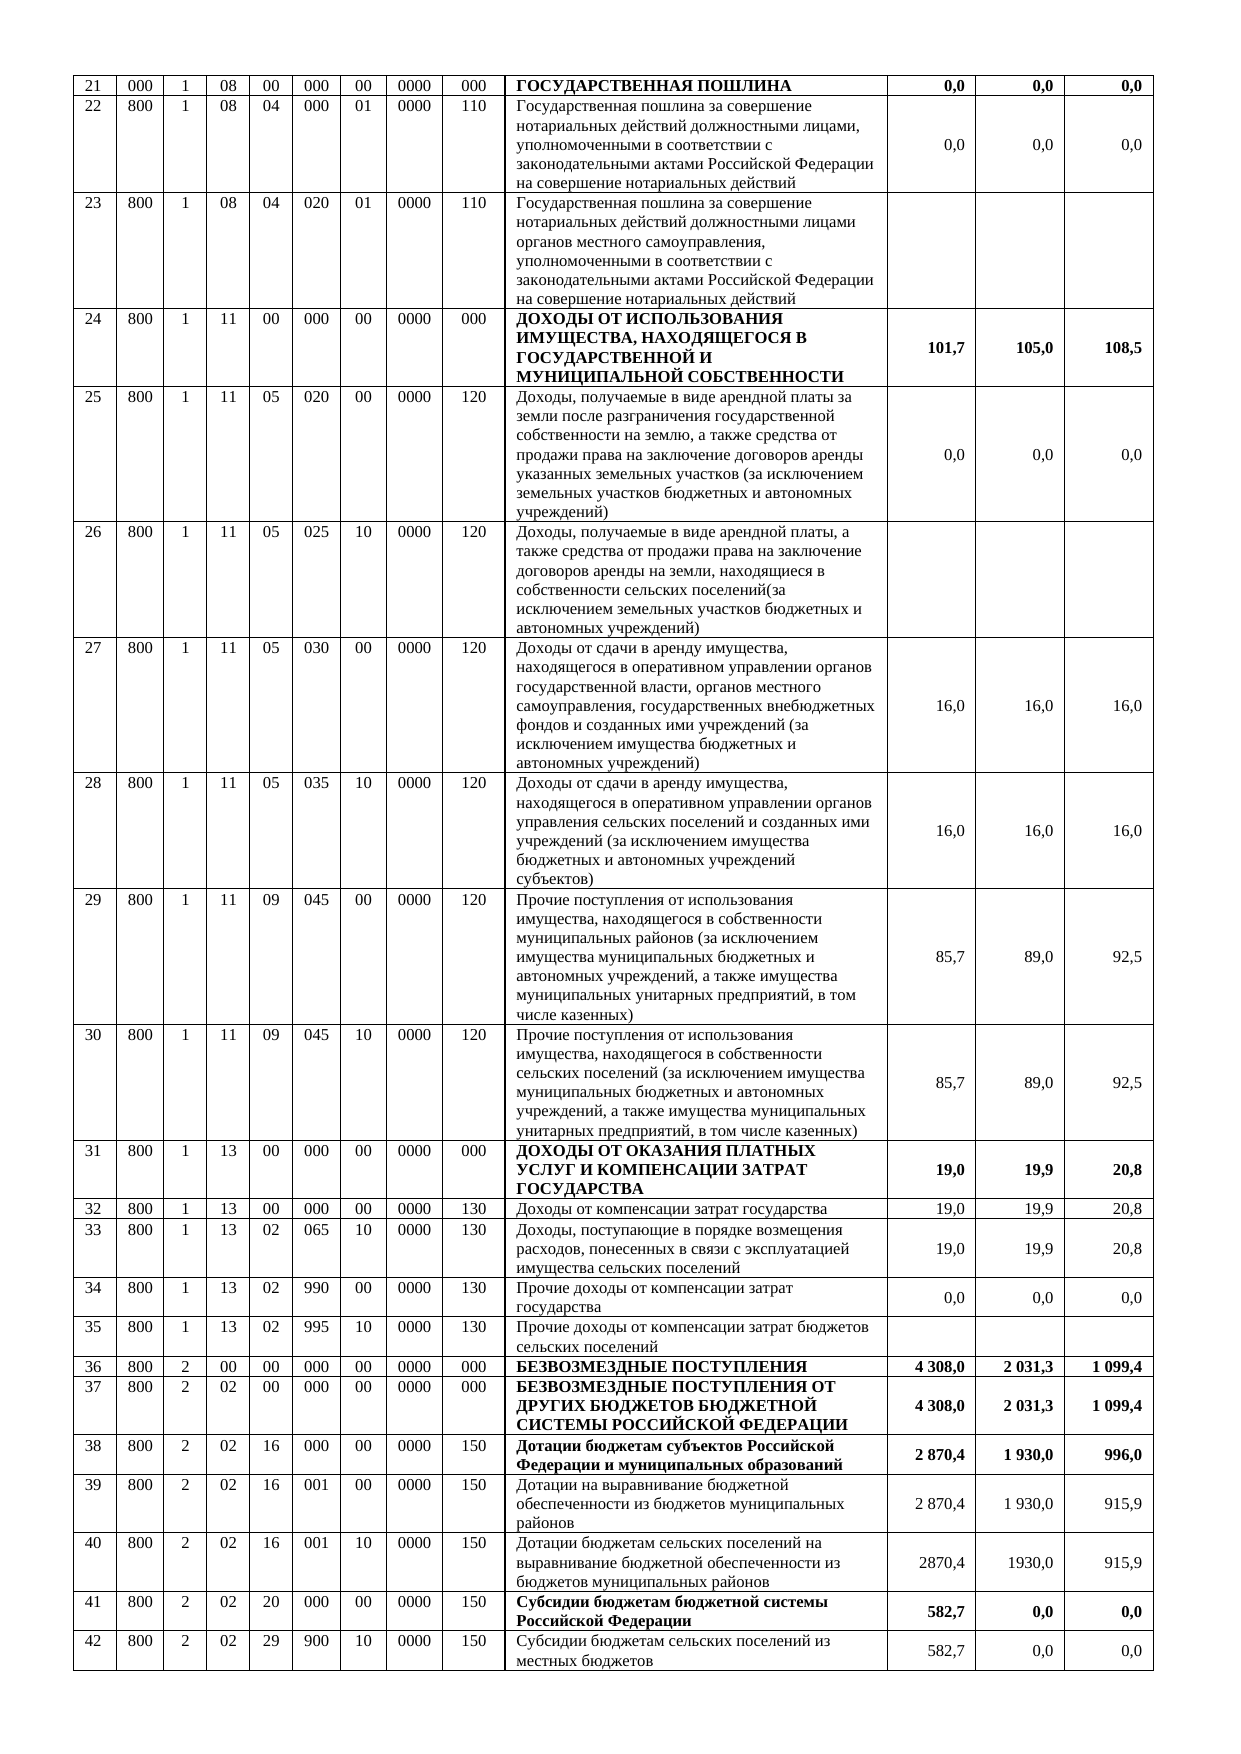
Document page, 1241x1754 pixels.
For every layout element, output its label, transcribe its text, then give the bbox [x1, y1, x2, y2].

table_cell 0,0 [1065, 96, 1153, 192]
table_cell Субсидии бюджетам бюджетной системы Российской Федерации [506, 1592, 887, 1630]
table_cell 00 [250, 76, 292, 95]
table_cell 800 [117, 889, 163, 1023]
table_cell 85,7 [888, 889, 975, 1023]
table_cell [1065, 1317, 1153, 1356]
table_cell 1 [164, 889, 206, 1023]
table_cell 00 [341, 387, 386, 521]
table_cell 1 [164, 1141, 206, 1198]
table_cell 22 [74, 96, 116, 192]
table_cell [976, 1317, 1064, 1356]
table_cell 000 [293, 1592, 340, 1630]
table_cell Доходы от сдачи в аренду имущества, находящегося в оперативном управлении органов управления сельских поселений и созданных ими учреждений (за исключением имущества бюджетных и автономных учреждений субъектов) [506, 773, 887, 888]
table_cell 800 [117, 1141, 163, 1198]
table_cell 800 [117, 193, 163, 308]
table_cell 10 [341, 773, 386, 888]
table_cell 10 [341, 1317, 386, 1356]
table_cell 16,0 [1065, 638, 1153, 772]
table_cell 1 [164, 96, 206, 192]
table_cell 0000 [387, 889, 442, 1023]
table_cell 04 [250, 193, 292, 308]
table_cell 02 [250, 1219, 292, 1277]
table_cell 800 [117, 1475, 163, 1532]
table_cell 42 [74, 1631, 116, 1669]
table_cell 10 [341, 1219, 386, 1277]
table_cell 10 [341, 1631, 386, 1669]
table_cell 2 [164, 1357, 206, 1376]
table_cell 000 [293, 1435, 340, 1474]
table_cell 0000 [387, 1278, 442, 1316]
table_cell 996,0 [1065, 1435, 1153, 1474]
table_cell 0,0 [888, 96, 975, 192]
table_cell 09 [250, 1025, 292, 1139]
table_cell 02 [207, 1377, 249, 1434]
table_cell 0000 [387, 1199, 442, 1218]
table_cell 20,8 [1065, 1219, 1153, 1277]
table_cell 0000 [387, 1631, 442, 1669]
table_cell 38 [74, 1435, 116, 1474]
table_cell 110 [443, 96, 504, 192]
table_cell 0000 [387, 1377, 442, 1434]
table_cell 1 099,4 [1065, 1377, 1153, 1434]
table_cell 19,0 [888, 1141, 975, 1198]
table_cell [888, 522, 975, 637]
table_cell 20,8 [1065, 1141, 1153, 1198]
table_cell 13 [207, 1199, 249, 1218]
table_cell 00 [341, 1475, 386, 1532]
table_cell 16,0 [888, 773, 975, 888]
table_cell 0,0 [976, 387, 1064, 521]
table_cell 05 [250, 638, 292, 772]
table_cell 32 [74, 1199, 116, 1218]
table_cell 2 031,3 [976, 1377, 1064, 1434]
table_cell 19,9 [976, 1141, 1064, 1198]
table_cell 35 [74, 1317, 116, 1356]
table_cell 800 [117, 638, 163, 772]
table_cell Дотации на выравнивание бюджетной обеспеченности из бюджетов муниципальных районов [506, 1475, 887, 1532]
table_cell 92,5 [1065, 1025, 1153, 1139]
table_cell 20 [250, 1592, 292, 1630]
table_cell 800 [117, 1219, 163, 1277]
table_cell 1930,0 [976, 1533, 1064, 1591]
table_cell 05 [250, 387, 292, 521]
table_cell 800 [117, 1377, 163, 1434]
table_cell ДОХОДЫ ОТ ОКАЗАНИЯ ПЛАТНЫХ УСЛУГ И КОМПЕНСАЦИИ ЗАТРАТ ГОСУДАРСТВА [506, 1141, 887, 1198]
table_cell 00 [341, 638, 386, 772]
table_cell 4 308,0 [888, 1357, 975, 1376]
table_cell Доходы, получаемые в виде арендной платы за земли после разграничения государственной собственности на землю, а также средства от продажи права на заключение договоров аренды указанных земельных участков (за исключением земельных участков бюджетных и автономных учреждений) [506, 387, 887, 521]
table_cell 10 [341, 522, 386, 637]
table_cell 800 [117, 1278, 163, 1316]
table_cell 08 [207, 193, 249, 308]
table_cell 0000 [387, 1317, 442, 1356]
table_cell 130 [443, 1219, 504, 1277]
table_cell 0,0 [1065, 387, 1153, 521]
table_cell 11 [207, 889, 249, 1023]
table_cell 26 [74, 522, 116, 637]
table_cell 800 [117, 309, 163, 386]
table_cell 1 [164, 1317, 206, 1356]
table_cell 120 [443, 889, 504, 1023]
table_cell 13 [207, 1219, 249, 1277]
table_cell 150 [443, 1475, 504, 1532]
table_cell Дотации бюджетам субъектов Российской Федерации и муниципальных образований [506, 1435, 887, 1474]
table_cell 001 [293, 1533, 340, 1591]
table_cell 02 [207, 1475, 249, 1532]
table_cell Дотации бюджетам сельских поселений на выравнивание бюджетной обеспеченности из бюджетов муниципальных районов [506, 1533, 887, 1591]
table_cell 01 [341, 96, 386, 192]
table_cell 10 [341, 1533, 386, 1591]
table_cell [976, 522, 1064, 637]
table_cell 20,8 [1065, 1199, 1153, 1218]
table_cell 120 [443, 522, 504, 637]
table_cell Прочие доходы от компенсации затрат государства [506, 1278, 887, 1316]
table_cell 05 [250, 522, 292, 637]
table_cell 800 [117, 1435, 163, 1474]
table_cell 00 [207, 1357, 249, 1376]
table_cell 19,9 [976, 1219, 1064, 1277]
table_cell 800 [117, 522, 163, 637]
table_cell 0,0 [888, 1278, 975, 1316]
table_cell 00 [341, 1377, 386, 1434]
table_cell 23 [74, 193, 116, 308]
table_cell 31 [74, 1141, 116, 1198]
table_cell 30 [74, 1025, 116, 1139]
table_cell 89,0 [976, 1025, 1064, 1139]
table_cell 00 [341, 76, 386, 95]
table_cell 1 [164, 193, 206, 308]
table_cell 2 [164, 1533, 206, 1591]
table_cell Государственная пошлина за совершение нотариальных действий должностными лицами органов местного самоуправления, уполномоченными в соответствии с законодательными актами Российской Федерации на совершение нотариальных действий [506, 193, 887, 308]
table_cell 25 [74, 387, 116, 521]
table_cell 1 [164, 76, 206, 95]
table_cell 2 870,4 [888, 1435, 975, 1474]
table_cell 045 [293, 889, 340, 1023]
table_cell Доходы, получаемые в виде арендной платы, а также средства от продажи права на заключение договоров аренды на земли, находящиеся в собственности сельских поселений(за исключением земельных участков бюджетных и автономных учреждений) [506, 522, 887, 637]
table_cell 00 [341, 1357, 386, 1376]
table_cell 29 [250, 1631, 292, 1669]
table_cell [888, 193, 975, 308]
table_cell 13 [207, 1317, 249, 1356]
table_cell 065 [293, 1219, 340, 1277]
table_cell 16,0 [976, 638, 1064, 772]
table_cell 2 [164, 1435, 206, 1474]
table_cell 0,0 [976, 1592, 1064, 1630]
table_cell 28 [74, 773, 116, 888]
table_cell 150 [443, 1533, 504, 1591]
table_cell 0000 [387, 1475, 442, 1532]
table_cell 16 [250, 1475, 292, 1532]
table_cell 36 [74, 1357, 116, 1376]
table_cell 001 [293, 1475, 340, 1532]
table_cell 0000 [387, 76, 442, 95]
table_cell 0,0 [1065, 1592, 1153, 1630]
table_cell 0,0 [1065, 76, 1153, 95]
table_cell 11 [207, 309, 249, 386]
table_cell Доходы от сдачи в аренду имущества, находящегося в оперативном управлении органов государственной власти, органов местного самоуправления, государственных внебюджетных фондов и созданных ими учреждений (за исключением имущества бюджетных и автономных учреждений) [506, 638, 887, 772]
table_cell 990 [293, 1278, 340, 1316]
table_cell 0000 [387, 1592, 442, 1630]
table_cell 000 [293, 1199, 340, 1218]
table_cell 16,0 [1065, 773, 1153, 888]
table_cell 000 [117, 76, 163, 95]
table_cell 04 [250, 96, 292, 192]
table_cell 2 [164, 1475, 206, 1532]
table_cell 00 [250, 1377, 292, 1434]
table_cell 40 [74, 1533, 116, 1591]
table_cell 000 [443, 76, 504, 95]
table_cell 0000 [387, 1533, 442, 1591]
table_cell 34 [74, 1278, 116, 1316]
table_cell 08 [207, 76, 249, 95]
table_cell 1 [164, 387, 206, 521]
table_cell 11 [207, 1025, 249, 1139]
table_cell 89,0 [976, 889, 1064, 1023]
table_cell [888, 1317, 975, 1356]
table_cell 0000 [387, 773, 442, 888]
table_cell БЕЗВОЗМЕЗДНЫЕ ПОСТУПЛЕНИЯ [506, 1357, 887, 1376]
table_cell 19,9 [976, 1199, 1064, 1218]
table_cell 00 [250, 1141, 292, 1198]
table_cell 800 [117, 1025, 163, 1139]
table_cell 11 [207, 638, 249, 772]
table_cell 37 [74, 1377, 116, 1434]
table_cell 24 [74, 309, 116, 386]
table_cell 2 [164, 1377, 206, 1434]
table_cell 045 [293, 1025, 340, 1139]
table_cell 000 [443, 309, 504, 386]
table_cell 1 [164, 773, 206, 888]
table_cell 0,0 [976, 1278, 1064, 1316]
table_cell 00 [250, 309, 292, 386]
table_cell 16 [250, 1435, 292, 1474]
table_cell 01 [341, 193, 386, 308]
table_cell БЕЗВОЗМЕЗДНЫЕ ПОСТУПЛЕНИЯ ОТ ДРУГИХ БЮДЖЕТОВ БЮДЖЕТНОЙ СИСТЕМЫ РОССИЙСКОЙ ФЕДЕРАЦИИ [506, 1377, 887, 1434]
table_cell 0000 [387, 522, 442, 637]
table_cell 800 [117, 1631, 163, 1669]
table_cell 000 [293, 1357, 340, 1376]
table_cell 000 [293, 1141, 340, 1198]
table_cell 0000 [387, 1435, 442, 1474]
table_cell Прочие поступления от использования имущества, находящегося в собственности сельских поселений (за исключением имущества муниципальных бюджетных и автономных учреждений, а также имущества муниципальных унитарных предприятий, в том числе казенных) [506, 1025, 887, 1139]
table_cell 11 [207, 773, 249, 888]
table_cell 1 [164, 522, 206, 637]
table_cell 0000 [387, 1141, 442, 1198]
table_cell 800 [117, 1592, 163, 1630]
table_cell 120 [443, 1025, 504, 1139]
table_cell 85,7 [888, 1025, 975, 1139]
table_cell 1 [164, 1219, 206, 1277]
table_cell 00 [250, 1357, 292, 1376]
table_cell 00 [250, 1199, 292, 1218]
table_cell 000 [293, 309, 340, 386]
table_cell 120 [443, 387, 504, 521]
table_cell 02 [207, 1533, 249, 1591]
table_cell 92,5 [1065, 889, 1153, 1023]
table_cell 035 [293, 773, 340, 888]
table_cell 000 [293, 76, 340, 95]
table_cell 1 [164, 309, 206, 386]
table_cell 0000 [387, 1219, 442, 1277]
table_cell 0,0 [976, 1631, 1064, 1669]
table_cell 000 [443, 1377, 504, 1434]
table_cell 08 [207, 96, 249, 192]
table_cell 00 [341, 309, 386, 386]
table_cell 020 [293, 387, 340, 521]
table_cell 10 [341, 1025, 386, 1139]
table_cell ГОСУДАРСТВЕННАЯ ПОШЛИНА [506, 76, 887, 95]
table_cell 0000 [387, 1025, 442, 1139]
table_cell 13 [207, 1278, 249, 1316]
table_cell Субсидии бюджетам сельских поселений из местных бюджетов [506, 1631, 887, 1669]
table_cell Доходы от компенсации затрат государства [506, 1199, 887, 1218]
table_cell 33 [74, 1219, 116, 1277]
table_cell 0,0 [888, 76, 975, 95]
table_cell 2 [164, 1592, 206, 1630]
table_cell 2 031,3 [976, 1357, 1064, 1376]
table_cell 800 [117, 387, 163, 521]
table_cell 582,7 [888, 1592, 975, 1630]
table_cell 39 [74, 1475, 116, 1532]
table_cell 02 [250, 1317, 292, 1356]
table_cell 0000 [387, 96, 442, 192]
table_cell 582,7 [888, 1631, 975, 1669]
table_cell 130 [443, 1199, 504, 1218]
table_cell 030 [293, 638, 340, 772]
table_cell Государственная пошлина за совершение нотариальных действий должностными лицами, уполномоченными в соответствии с законодательными актами Российской Федерации на совершение нотариальных действий [506, 96, 887, 192]
table_cell 02 [207, 1592, 249, 1630]
table_cell 41 [74, 1592, 116, 1630]
table_cell 2 [164, 1631, 206, 1669]
table_cell 150 [443, 1435, 504, 1474]
table_cell 800 [117, 773, 163, 888]
table_cell 1 [164, 1278, 206, 1316]
table_cell 101,7 [888, 309, 975, 386]
table_cell 0,0 [976, 96, 1064, 192]
table_cell 000 [293, 1377, 340, 1434]
table_cell 4 308,0 [888, 1377, 975, 1434]
table_cell 0000 [387, 1357, 442, 1376]
table_cell ДОХОДЫ ОТ ИСПОЛЬЗОВАНИЯ ИМУЩЕСТВА, НАХОДЯЩЕГОСЯ В ГОСУДАРСТВЕННОЙ И МУНИЦИПАЛЬНОЙ СОБСТВЕННОСТИ [506, 309, 887, 386]
table_cell 00 [341, 1199, 386, 1218]
table_cell 0,0 [888, 387, 975, 521]
table_cell 0000 [387, 193, 442, 308]
table_cell 00 [341, 1592, 386, 1630]
table_cell 00 [341, 1435, 386, 1474]
table_cell 1 [164, 1199, 206, 1218]
table_cell 29 [74, 889, 116, 1023]
table_cell 2 870,4 [888, 1475, 975, 1532]
table_cell 025 [293, 522, 340, 637]
table_cell 27 [74, 638, 116, 772]
table_cell 05 [250, 773, 292, 888]
table_cell 09 [250, 889, 292, 1023]
table_cell 800 [117, 1199, 163, 1218]
table_cell [1065, 193, 1153, 308]
table_cell 120 [443, 773, 504, 888]
table_cell 16,0 [976, 773, 1064, 888]
table_cell 02 [207, 1435, 249, 1474]
table_cell 1 [164, 1025, 206, 1139]
table_cell 800 [117, 1357, 163, 1376]
table_cell 1 099,4 [1065, 1357, 1153, 1376]
table_cell [1065, 522, 1153, 637]
table_cell 11 [207, 522, 249, 637]
table_cell 1 930,0 [976, 1475, 1064, 1532]
table_cell 1 [164, 638, 206, 772]
table_cell 1 930,0 [976, 1435, 1064, 1474]
table_cell 02 [207, 1631, 249, 1669]
table_cell 13 [207, 1141, 249, 1198]
table_cell Прочие поступления от использования имущества, находящегося в собственности муниципальных районов (за исключением имущества муниципальных бюджетных и автономных учреждений, а также имущества муниципальных унитарных предприятий, в том числе казенных) [506, 889, 887, 1023]
table_cell 16,0 [888, 638, 975, 772]
table_cell 0000 [387, 638, 442, 772]
table_cell 915,9 [1065, 1475, 1153, 1532]
table_cell 21 [74, 76, 116, 95]
table_cell [976, 193, 1064, 308]
table_cell 19,0 [888, 1219, 975, 1277]
table_cell 995 [293, 1317, 340, 1356]
table_cell 915,9 [1065, 1533, 1153, 1591]
table_cell 105,0 [976, 309, 1064, 386]
table_cell 19,0 [888, 1199, 975, 1218]
table_cell 00 [341, 889, 386, 1023]
table_cell 150 [443, 1631, 504, 1669]
table_cell 800 [117, 96, 163, 192]
table_cell Доходы, поступающие в порядке возмещения расходов, понесенных в связи с эксплуатацией имущества сельских поселений [506, 1219, 887, 1277]
table_cell 000 [293, 96, 340, 192]
table_cell 108,5 [1065, 309, 1153, 386]
table_cell 130 [443, 1317, 504, 1356]
table_cell 0,0 [1065, 1278, 1153, 1316]
table_cell 2870,4 [888, 1533, 975, 1591]
table_cell 000 [443, 1141, 504, 1198]
table_cell Прочие доходы от компенсации затрат бюджетов сельских поселений [506, 1317, 887, 1356]
table_cell 110 [443, 193, 504, 308]
table_cell 00 [341, 1141, 386, 1198]
table_cell 800 [117, 1317, 163, 1356]
table_cell 0,0 [976, 76, 1064, 95]
table_cell 0,0 [1065, 1631, 1153, 1669]
table_cell 02 [250, 1278, 292, 1316]
table_cell 16 [250, 1533, 292, 1591]
table_cell 0000 [387, 387, 442, 521]
table_cell 11 [207, 387, 249, 521]
table_cell 120 [443, 638, 504, 772]
table_cell 00 [341, 1278, 386, 1316]
table_cell 900 [293, 1631, 340, 1669]
table_cell 0000 [387, 309, 442, 386]
table_cell 000 [443, 1357, 504, 1376]
table_cell 800 [117, 1533, 163, 1591]
table_cell 020 [293, 193, 340, 308]
table_cell 130 [443, 1278, 504, 1316]
table_cell 150 [443, 1592, 504, 1630]
